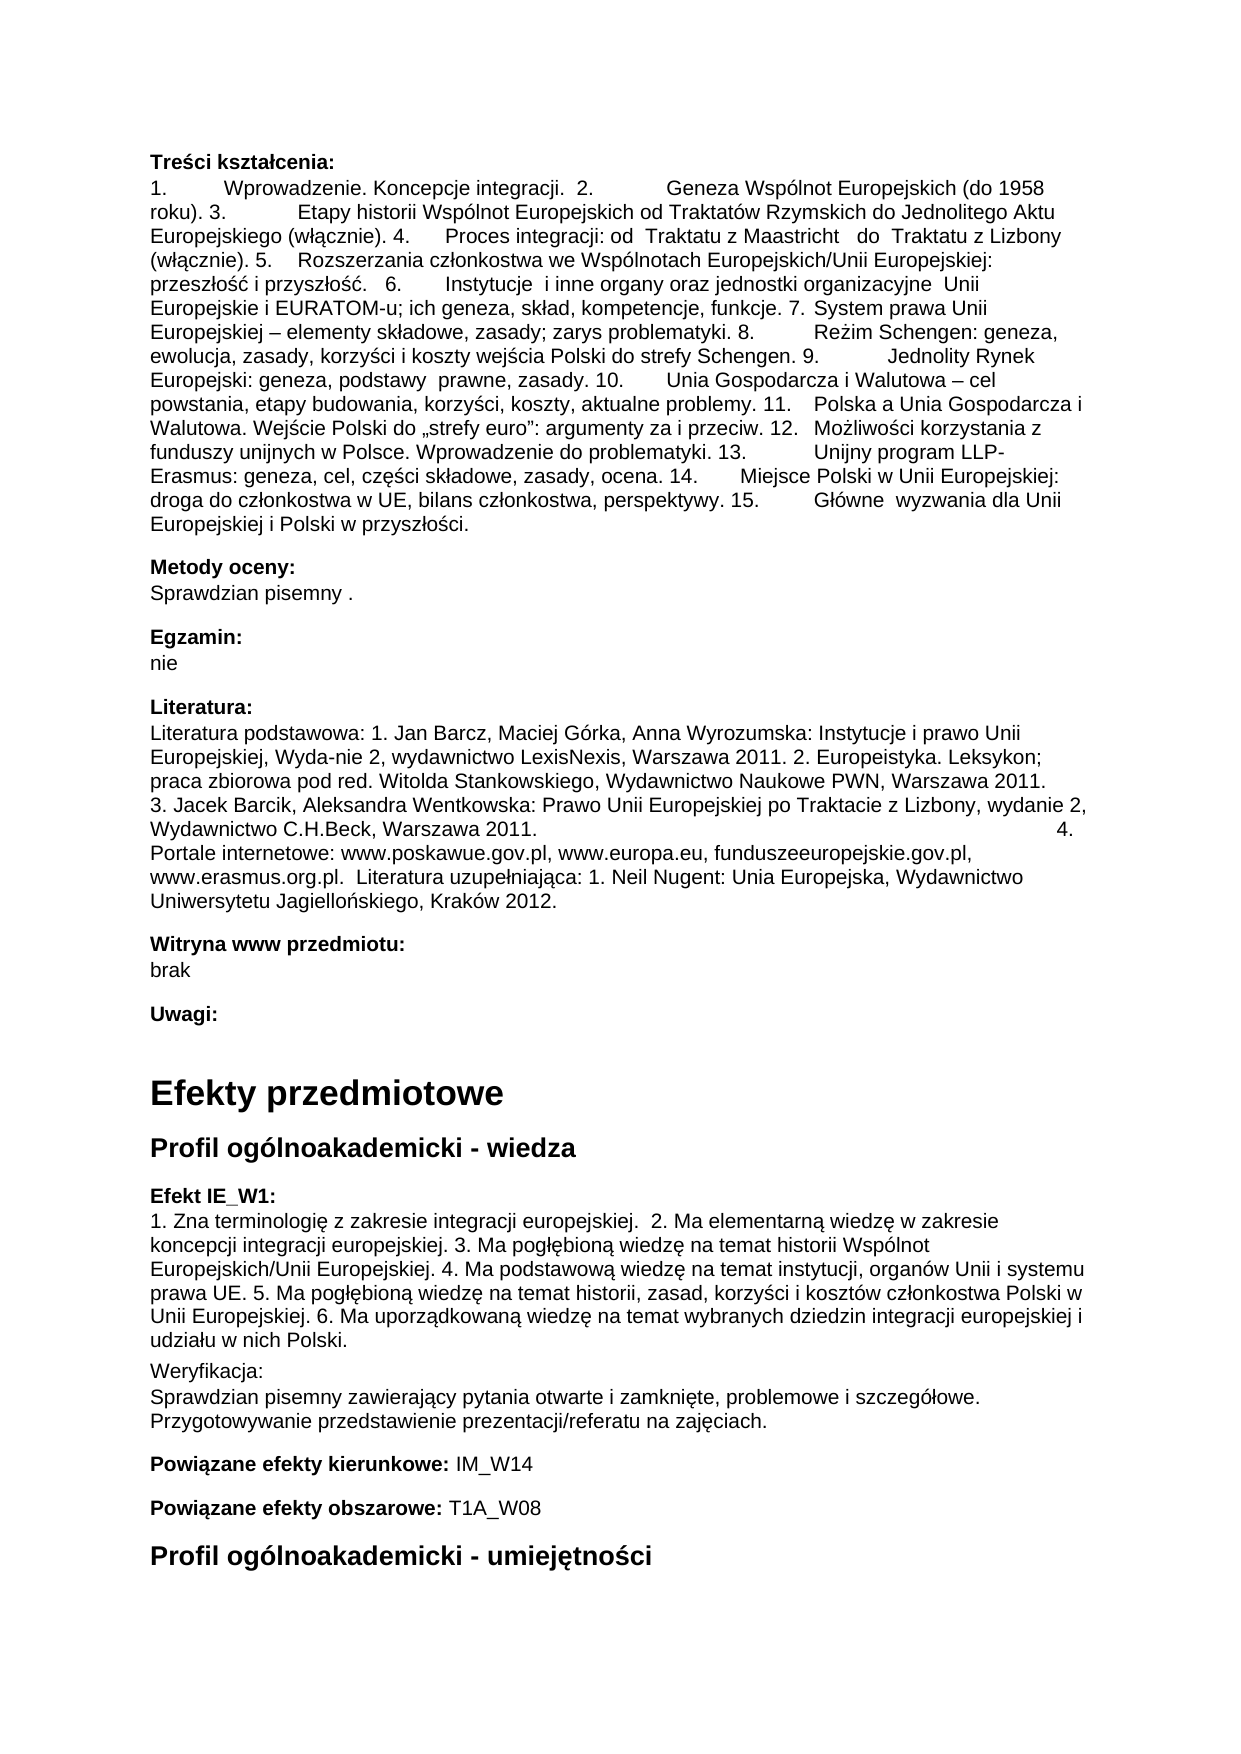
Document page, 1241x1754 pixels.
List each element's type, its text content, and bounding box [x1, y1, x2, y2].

text 1. Zna terminologię z zakresie integracji europejskiej. 2. Ma elementarną wiedzę w zakresie koncepcji integracji europejskiej. 3. Ma pogłębioną wiedzę na temat historii Wspólnot Europejskich/Unii Europejskiej. 4. Ma podstawową wiedzę na temat instytucji, organów Unii i systemu prawa UE. 5. Ma pogłębioną wiedzę na temat historii, zasad, korzyści i kosztów członkostwa Polski w Unii Europejskiej. 6. Ma uporządkowaną wiedzę na temat wybranych dziedzin integracji europejskiej i udziału w nich Polski. [150, 1208, 1090, 1352]
text nie [150, 651, 1090, 675]
text brak [150, 958, 1090, 982]
text Powiązane efekty kierunkowe: IM_W14 [150, 1452, 1090, 1476]
text Powiązane efekty obszarowe: T1A_W08 [150, 1496, 1090, 1520]
text Uwagi: [150, 1002, 1090, 1026]
text Sprawdzian pisemny . [150, 581, 1090, 605]
text Literatura: [150, 695, 1090, 719]
subtitle Efekty przedmiotowe [150, 1072, 1090, 1113]
text Weryfikacja: [150, 1358, 1090, 1382]
text 1. Wprowadzenie. Koncepcje integracji. 2. Geneza Wspólnot Europejskich (do 1958 roku). 3. Etapy historii Wspólnot Europejskich od Traktatów Rzymskich do Jednolitego Aktu Europejskiego (włącznie). 4. Proces integracji: od Traktatu z Maastricht do Traktatu z Lizbony (włącznie). 5. Rozszerzania członkostwa we Wspólnotach Europejskich/Unii Europejskiej: przeszłość i przyszłość. 6. Instytucje i inne organy oraz jednostki organizacyjne Unii Europejskie i EURATOM-u; ich geneza, skład, kompetencje, funkcje. 7. System prawa Unii Europejskiej – elementy składowe, zasady; zarys problematyki. 8. Reżim Schengen: geneza, ewolucja, zasady, korzyści i koszty wejścia Polski do strefy Schengen. 9. Jednolity Rynek Europejski: geneza, podstawy prawne, zasady. 10. Unia Gospodarcza i Walutowa – cel powstania, etapy budowania, korzyści, koszty, aktualne problemy. 11. Polska a Unia Gospodarcza i Walutowa. Wejście Polski do „strefy euro”: argumenty za i przeciw. 12. Możliwości korzystania z funduszy unijnych w Polsce. Wprowadzenie do problematyki. 13. Unijny program LLP-Erasmus: geneza, cel, części składowe, zasady, ocena. 14. Miejsce Polski w Unii Europejskiej: droga do członkostwa w UE, bilans członkostwa, perspektywy. 15. Główne wyzwania dla Unii Europejskiej i Polski w przyszłości. [150, 176, 1090, 535]
subtitle Profil ogólnoakademicki - umiejętności [150, 1540, 1090, 1571]
text Metody oceny: [150, 555, 1090, 579]
text Sprawdzian pisemny zawierający pytania otwarte i zamknięte, problemowe i szczegółowe. Przygotowywanie przedstawienie prezentacji/referatu na zajęciach. [150, 1384, 1090, 1432]
subtitle Profil ogólnoakademicki - wiedza [150, 1132, 1090, 1164]
text Egzamin: [150, 625, 1090, 649]
text Witryna www przedmiotu: [150, 932, 1090, 956]
text Efekt IE_W1: [150, 1183, 1090, 1207]
text Literatura podstawowa: 1. Jan Barcz, Maciej Górka, Anna Wyrozumska: Instytucje i prawo Unii Europejskiej, Wyda-nie 2, wydawnictwo LexisNexis, Warszawa 2011. 2. Europeistyka. Leksykon; praca zbiorowa pod red. Witolda Stankowskiego, Wydawnictwo Naukowe PWN, Warszawa 2011. 3. Jacek Barcik, Aleksandra Wentkowska: Prawo Unii Europejskiej po Traktacie z Lizbony, wydanie 2, Wydawnictwo C.H.Beck, Warszawa 2011. 4. Portale internetowe: www.poskawue.gov.pl, www.europa.eu, funduszeeuropejskie.gov.pl, www.erasmus.org.pl. Literatura uzupełniająca: 1. Neil Nugent: Unia Europejska, Wydawnictwo Uniwersytetu Jagiellońskiego, Kraków 2012. [150, 721, 1090, 912]
text Treści kształcenia: [150, 150, 1090, 174]
